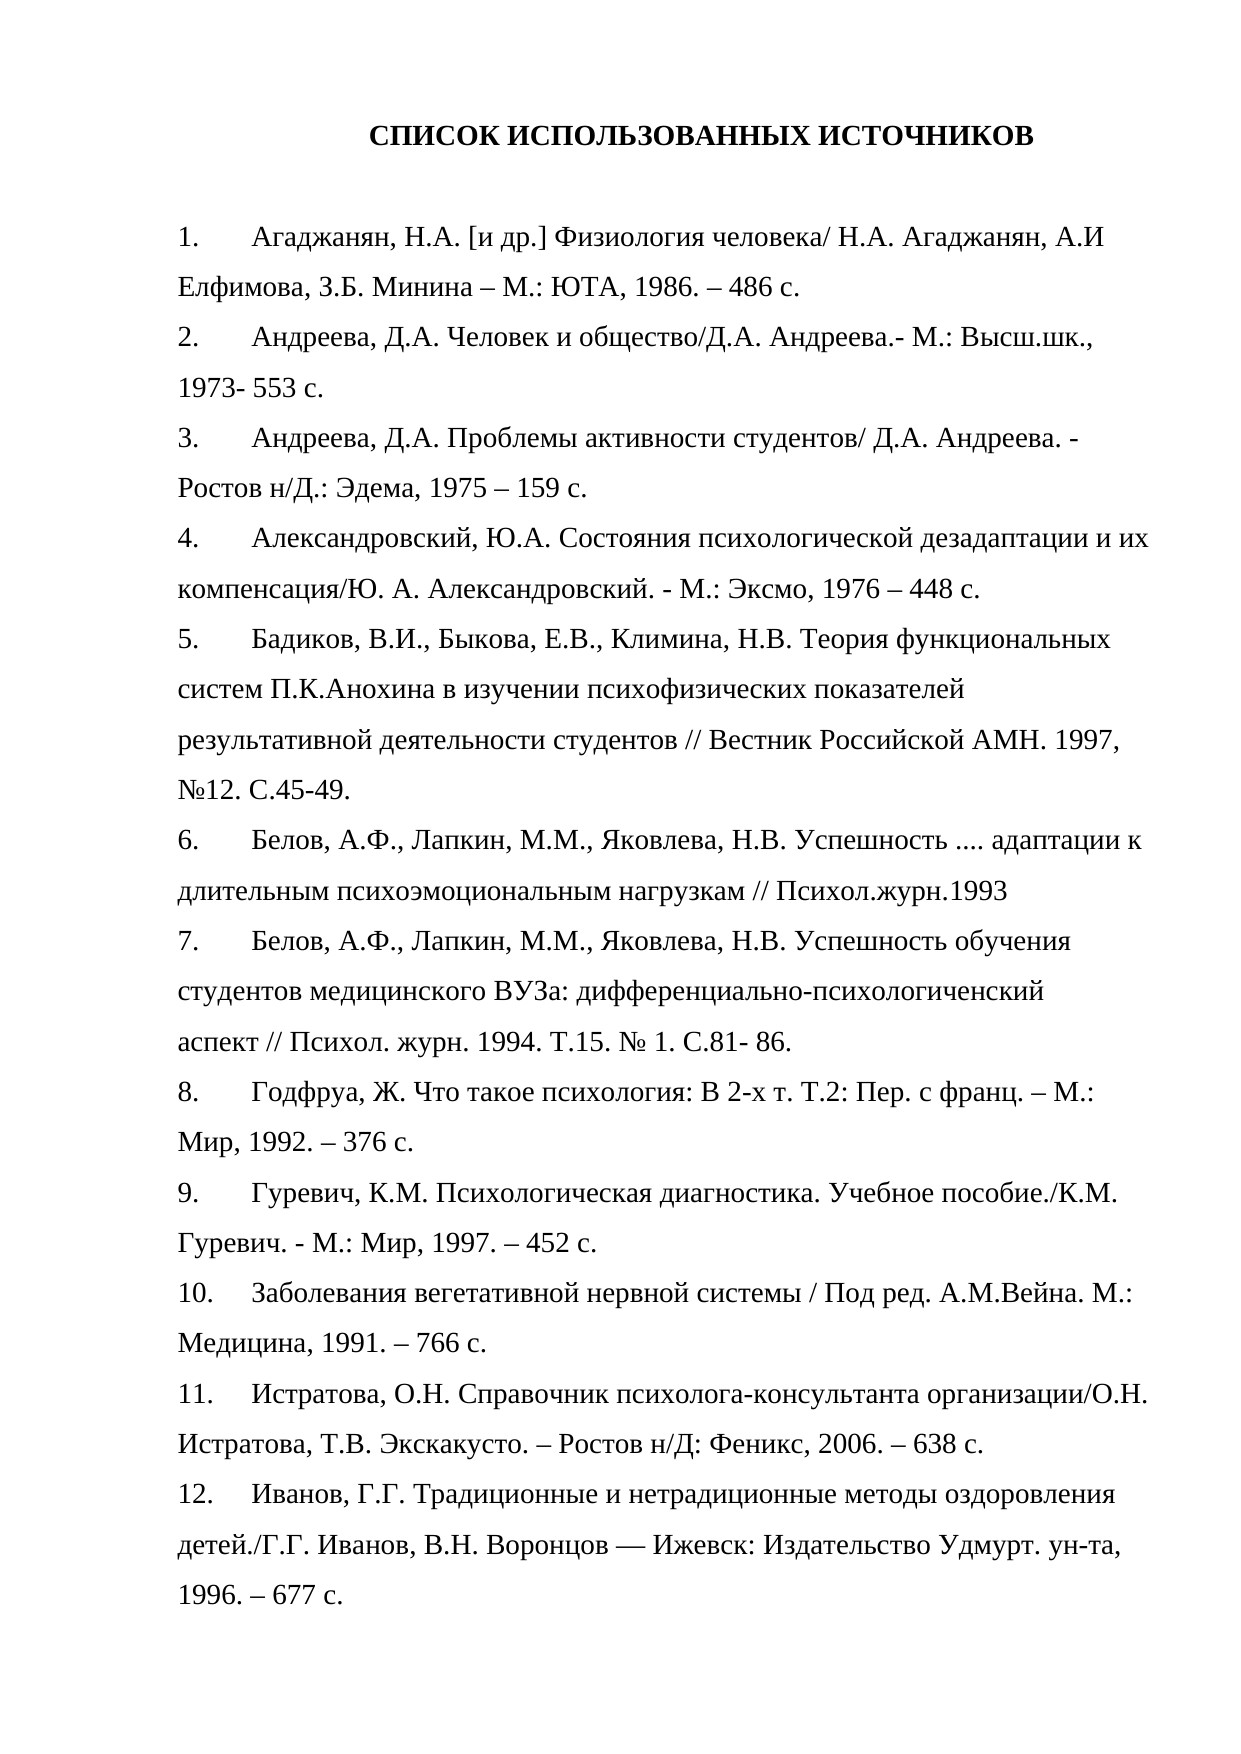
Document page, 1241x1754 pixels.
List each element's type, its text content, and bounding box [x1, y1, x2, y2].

list Истратова, О.Н. Справочник психолога-консультанта организации/О.Н. Истратова, Т.В. Экскакусто. – Ростов н/Д: Феникс, 2006. – 638 с. [177, 1376, 1152, 1460]
list Гуревич, К.М. Психологическая диагностика. Учебное пособие./К.М. Гуревич. - М.: Мир, 1997. – 452 с. [177, 1175, 1152, 1258]
list Андреева, Д.А. Человек и общество/Д.А. Андреева.- М.: Высш.шк., 1973- 553 с. [177, 319, 1152, 403]
list Андреева, Д.А. Проблемы активности студентов/ Д.А. Андреева. - Ростов н/Д.: Эдема, 1975 – 159 с. [177, 420, 1152, 504]
text СПИСОК ИСПОЛЬЗОВАННЫХ ИСТОЧНИКОВ [177, 118, 1152, 152]
list Белов, А.Ф., Лапкин, М.М., Яковлева, Н.В. Успешность .... адаптации к длительным психоэмоциональным нагрузкам // Психол.журн.1993 [177, 822, 1152, 906]
list Бадиков, В.И., Быкова, Е.В., Климина, Н.В. Теория функциональных систем П.К.Анохина в изучении психофизических показателей результативной деятельности студентов // Вестник Российской АМН. 1997, №12. С.45-49. [177, 621, 1152, 806]
list Заболевания вегетативной нервной системы / Под ред. А.М.Вейна. М.: Медицина, 1991. – 766 с. [177, 1275, 1152, 1359]
list Александровский, Ю.А. Состояния психологической дезадаптации и их компенсация/Ю. А. Александровский. - М.: Эксмо, 1976 – 448 с. [177, 521, 1152, 604]
list Годфруа, Ж. Что такое психология: В 2-х т. Т.2: Пер. с франц. – М.: Мир, 1992. – 376 с. [177, 1074, 1152, 1158]
list Агаджанян, Н.А. [и др.] Физиология человека/ Н.А. Агаджанян, А.И Елфимова, З.Б. Минина – М.: ЮТА, 1986. – 486 с. [177, 219, 1152, 303]
list Иванов, Г.Г. Традиционные и нетрадиционные методы оздоровления детей./Г.Г. Иванов, В.Н. Воронцов — Ижевск: Издательство Удмурт. ун-та, 1996. – 677 с. [177, 1477, 1152, 1611]
list Белов, А.Ф., Лапкин, М.М., Яковлева, Н.В. Успешность обучения студентов медицинского ВУЗа: дифференциально-психологиченский аспект // Психол. журн. 1994. Т.15. № 1. С.81- 86. [177, 923, 1152, 1057]
